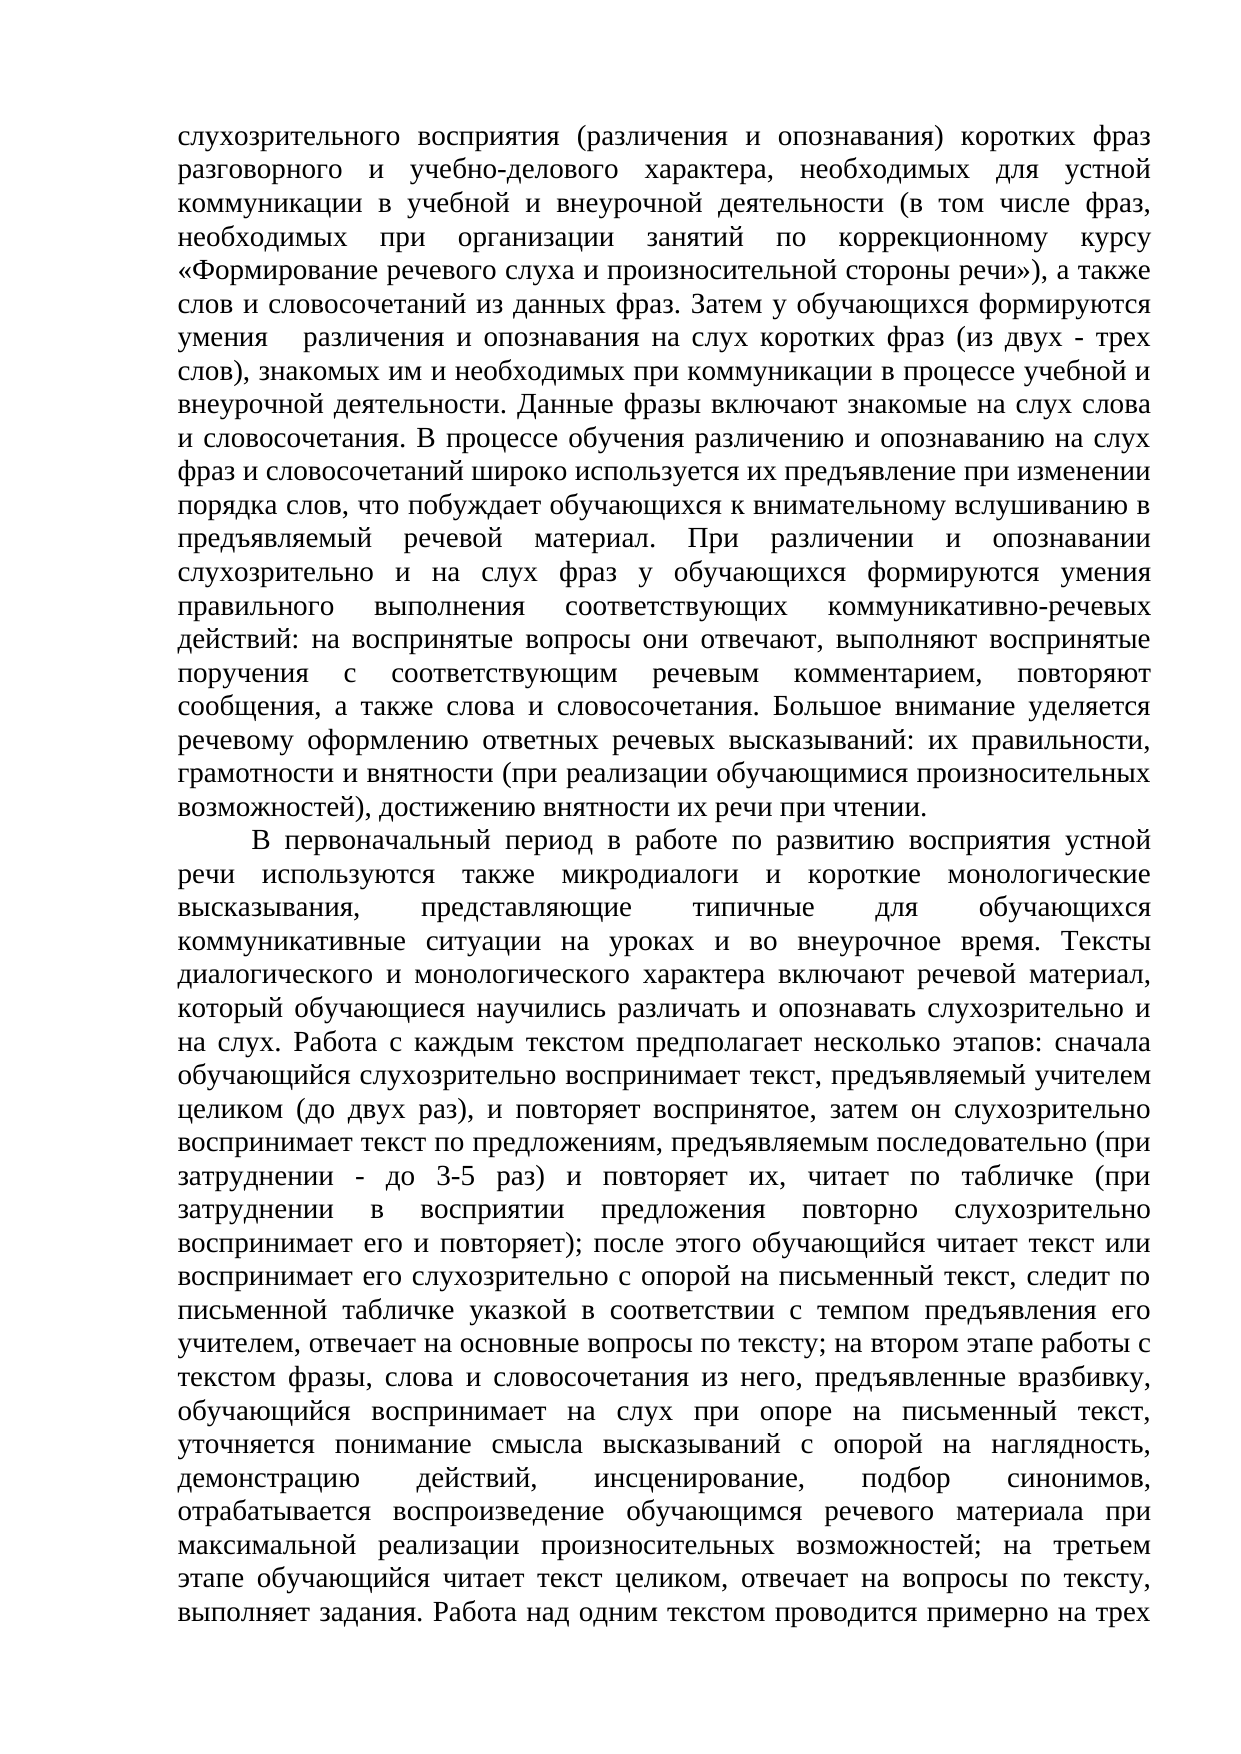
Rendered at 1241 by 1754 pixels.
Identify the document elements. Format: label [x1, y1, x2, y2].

text [177, 822, 1152, 1627]
text [177, 118, 1152, 822]
